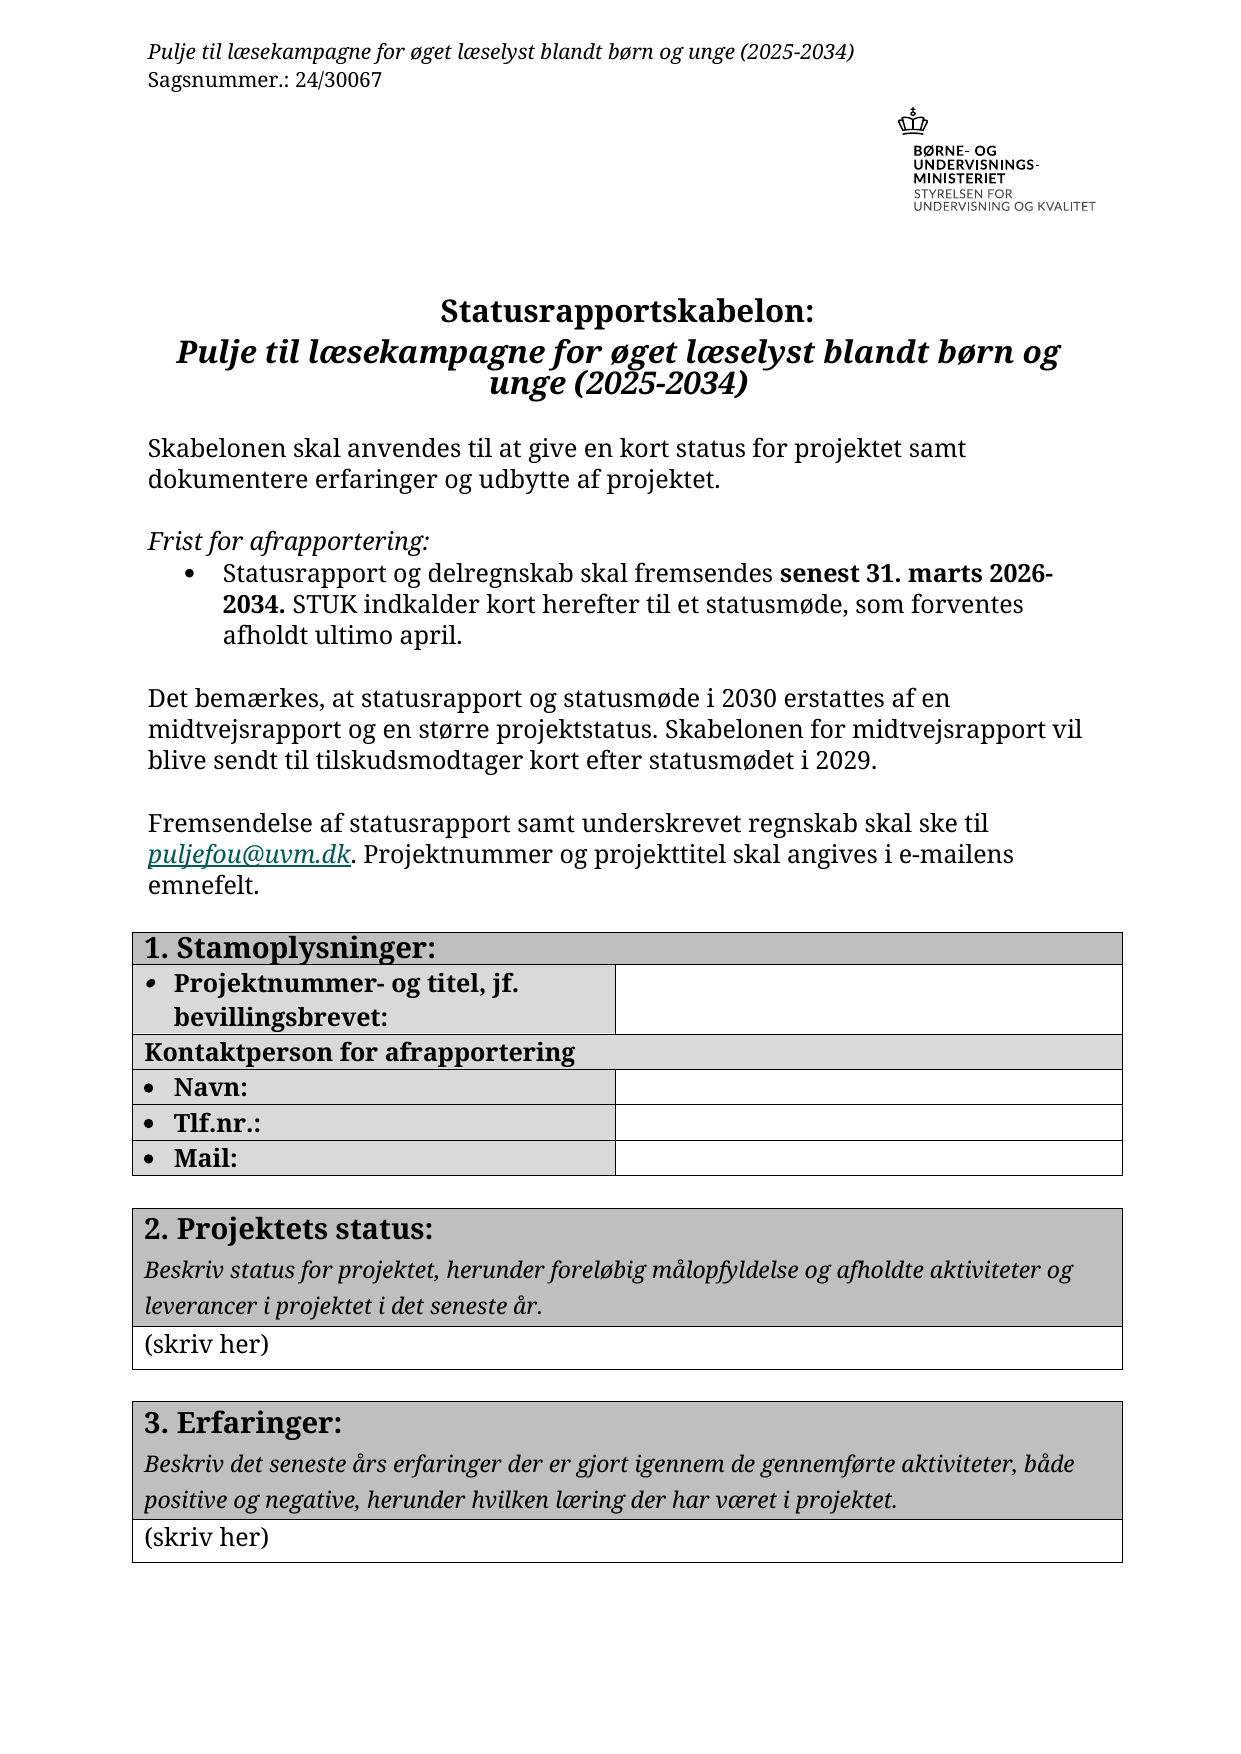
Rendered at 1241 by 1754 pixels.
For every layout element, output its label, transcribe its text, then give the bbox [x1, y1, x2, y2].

table_cell [616, 1141, 1122, 1175]
table_cell (skriv her) [133, 1327, 1122, 1369]
text Fremsendelse af statusrapport samt underskrevet regnskab skal ske til puljefou@uvm.dk. Projektnummer og projekttitel skal angives i e-mailens emnefelt. [148, 807, 1092, 901]
table_cell [616, 965, 1122, 1033]
table_header 1. Stamoplysninger: [133, 933, 1122, 964]
table_cell Projektnummer- og titel, jf. bevillingsbrevet: [133, 965, 615, 1033]
table_cell Navn: [133, 1070, 615, 1104]
table_header 3. Erfaringer: Beskriv det seneste års erfaringer der er gjort igennem de gennemførte aktiviteter, både positive og negative, herunder hvilken læring der har været i projektet. [133, 1402, 1122, 1519]
table_cell Mail: [133, 1141, 615, 1175]
table_cell Tlf.nr.: [133, 1105, 615, 1140]
table_cell (skriv her) [133, 1520, 1122, 1562]
list Statusrapport og delregnskab skal fremsendes senest 31. marts 2026-2034. STUK indkalder kort herefter til et statusmøde, som forventes afholdt ultimo april. [185, 557, 1092, 651]
table_cell [616, 1070, 1122, 1104]
text Det bemærkes, at statusrapport og statusmøde i 2030 erstattes af en midtvejsrapport og en større projektstatus. Skabelonen for midtvejsrapport vil blive sendt til tilskudsmodtager kort efter statusmødet i 2029. [148, 682, 1092, 776]
table_cell [616, 1105, 1122, 1140]
text Skabelonen skal anvendes til at give en kort status for projektet samt dokumentere erfaringer og udbytte af projektet. [148, 432, 1092, 494]
subtitle Statusrapportskabelon: [148, 289, 1107, 332]
table_cell Kontaktperson for afrapportering [133, 1035, 1122, 1069]
text Pulje til læsekampagne for øget læselyst blandt børn og unge (2025-2034) [148, 338, 1092, 401]
text Frist for afrapportering: [148, 526, 1092, 557]
table_header 2. Projektets status: Beskriv status for projektet, herunder foreløbig målopfyldelse og afholdte aktiviteter og leverancer i projektet i det seneste år. [133, 1209, 1122, 1326]
